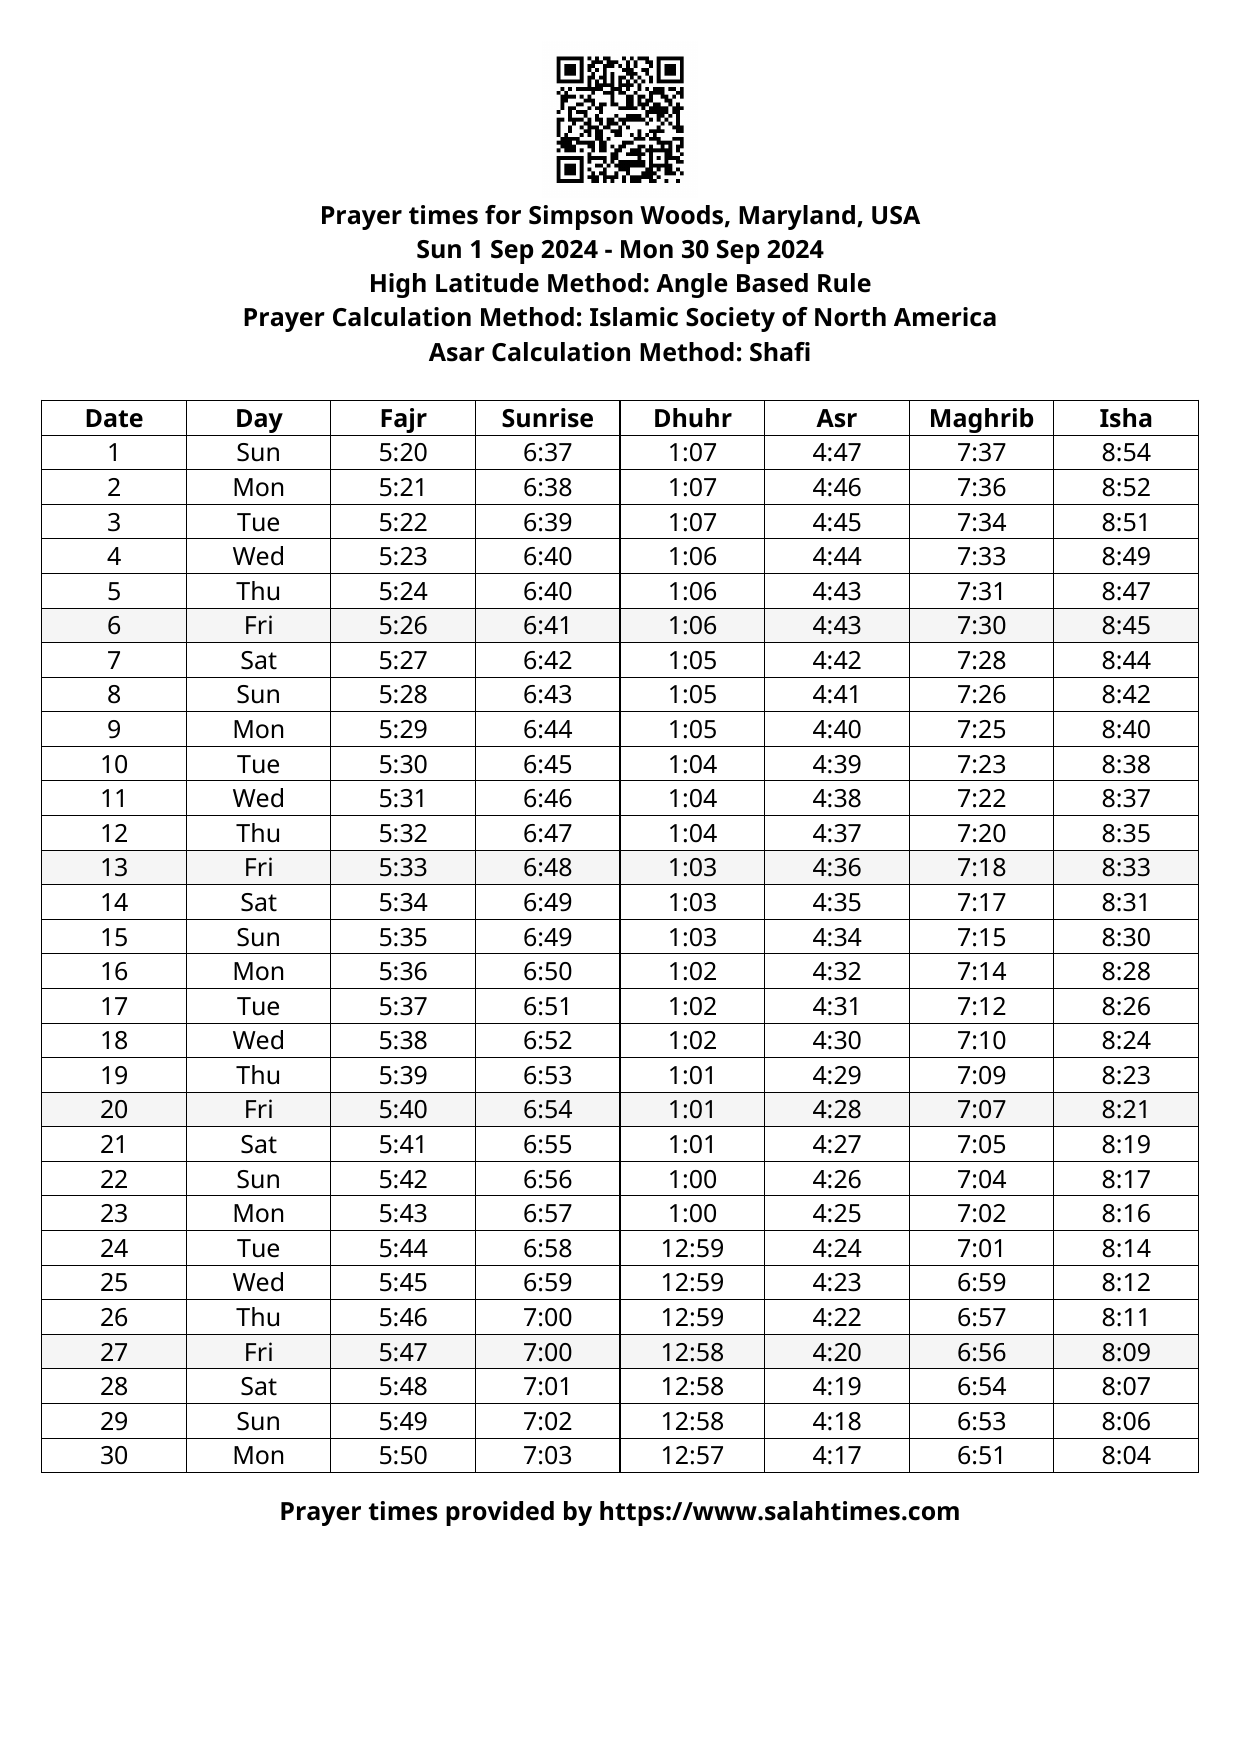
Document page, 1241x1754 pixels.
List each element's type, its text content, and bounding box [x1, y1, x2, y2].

table_cell Mon [187, 1439, 330, 1472]
table_cell Tue [187, 1231, 330, 1264]
table_cell 12:59 [621, 1300, 764, 1334]
table_cell 8:07 [1054, 1369, 1198, 1403]
table_header Day [187, 401, 330, 434]
table_cell 7:09 [910, 1058, 1053, 1092]
table_cell 5:37 [331, 989, 475, 1022]
table_cell 8:44 [1054, 643, 1198, 677]
table_cell 8:35 [1054, 816, 1198, 849]
table_cell 4:32 [765, 954, 909, 988]
table_cell 14 [42, 885, 186, 919]
table_cell 8:51 [1054, 505, 1198, 538]
table_cell 7:04 [910, 1162, 1053, 1195]
table_cell 8:28 [1054, 954, 1198, 988]
table_cell Sun [187, 1162, 330, 1195]
table_cell 6:40 [476, 574, 619, 607]
table_header Date [42, 401, 186, 434]
table_cell 6:51 [476, 989, 619, 1022]
table_cell 4:22 [765, 1300, 909, 1334]
table_cell 11 [42, 781, 186, 815]
table_cell 5:42 [331, 1162, 475, 1195]
table_cell 7:18 [910, 851, 1053, 884]
table_cell 4:27 [765, 1127, 909, 1161]
table_cell 1:02 [621, 989, 764, 1022]
table_cell 1:06 [621, 539, 764, 573]
table_cell 8:42 [1054, 678, 1198, 711]
table_cell 6:40 [476, 539, 619, 573]
table_cell 1 [42, 436, 186, 469]
table_cell Fri [187, 1093, 330, 1126]
table_cell Wed [187, 1266, 330, 1299]
table_cell 12:58 [621, 1335, 764, 1368]
table_cell 1:03 [621, 851, 764, 884]
table_cell Fri [187, 1335, 330, 1368]
table_cell 8:21 [1054, 1093, 1198, 1126]
table_cell 5:46 [331, 1300, 475, 1334]
table_cell 1:04 [621, 747, 764, 780]
table_cell 4:30 [765, 1024, 909, 1057]
table_cell 7:12 [910, 989, 1053, 1022]
table_cell 6:59 [910, 1266, 1053, 1299]
table_cell 3 [42, 505, 186, 538]
table_cell 1:07 [621, 436, 764, 469]
table_cell 5:49 [331, 1404, 475, 1437]
table_cell 23 [42, 1196, 186, 1230]
table_cell 4:28 [765, 1093, 909, 1126]
table_cell 6:55 [476, 1127, 619, 1161]
table_cell 4:44 [765, 539, 909, 573]
text Prayer times provided by https://www.salahtimes.com [42, 1494, 1198, 1528]
table_cell 8:31 [1054, 885, 1198, 919]
table_cell 6:39 [476, 505, 619, 538]
table_cell Tue [187, 747, 330, 780]
table_cell 4:42 [765, 643, 909, 677]
table_cell 4:43 [765, 609, 909, 642]
table_cell 8:12 [1054, 1266, 1198, 1299]
table_cell 2 [42, 470, 186, 504]
table_cell 29 [42, 1404, 186, 1437]
table_cell 4:35 [765, 885, 909, 919]
table_cell 4:24 [765, 1231, 909, 1264]
table_cell 28 [42, 1369, 186, 1403]
table_cell 7:17 [910, 885, 1053, 919]
table_cell 8:04 [1054, 1439, 1198, 1472]
table_cell 5:35 [331, 920, 475, 953]
table_cell 7:20 [910, 816, 1053, 849]
table_cell 13 [42, 851, 186, 884]
table_header Fajr [331, 401, 475, 434]
table_cell 22 [42, 1162, 186, 1195]
table_cell 4:26 [765, 1162, 909, 1195]
table_cell 8:49 [1054, 539, 1198, 573]
table_cell 8:40 [1054, 712, 1198, 746]
table_cell 4:40 [765, 712, 909, 746]
table_cell Thu [187, 1058, 330, 1092]
table_cell 6:54 [476, 1093, 619, 1126]
table_cell 8:14 [1054, 1231, 1198, 1264]
table_cell Mon [187, 470, 330, 504]
table_cell 5:44 [331, 1231, 475, 1264]
table_cell 5:24 [331, 574, 475, 607]
table_cell 5:43 [331, 1196, 475, 1230]
table_cell 1:04 [621, 816, 764, 849]
table_cell 26 [42, 1300, 186, 1334]
table_cell 4:45 [765, 505, 909, 538]
table_cell 4:31 [765, 989, 909, 1022]
table_cell 7:01 [910, 1231, 1053, 1264]
table_cell 6:52 [476, 1024, 619, 1057]
table_cell 7:03 [476, 1439, 619, 1472]
table_cell Tue [187, 505, 330, 538]
table_cell 8:52 [1054, 470, 1198, 504]
table_cell 6:51 [910, 1439, 1053, 1472]
table_cell 4:38 [765, 781, 909, 815]
table_cell Mon [187, 1196, 330, 1230]
table_cell 12:58 [621, 1369, 764, 1403]
table_cell 5:45 [331, 1266, 475, 1299]
table_cell 7:00 [476, 1335, 619, 1368]
table_cell 4:46 [765, 470, 909, 504]
table_cell Sun [187, 1404, 330, 1437]
table_cell 8:09 [1054, 1335, 1198, 1368]
table_cell 6:58 [476, 1231, 619, 1264]
table_cell Tue [187, 989, 330, 1022]
table_cell 8:24 [1054, 1024, 1198, 1057]
picture [542, 41, 699, 198]
table_cell 7:00 [476, 1300, 619, 1334]
table_cell 7:22 [910, 781, 1053, 815]
table_cell 5:23 [331, 539, 475, 573]
table_cell 21 [42, 1127, 186, 1161]
table_cell 5:48 [331, 1369, 475, 1403]
table_cell 7:23 [910, 747, 1053, 780]
table_cell 17 [42, 989, 186, 1022]
table_cell 4:43 [765, 574, 909, 607]
table_cell 5:33 [331, 851, 475, 884]
text Asar Calculation Method: Shafi [42, 334, 1198, 368]
table_cell Sat [187, 1127, 330, 1161]
text Sun 1 Sep 2024 - Mon 30 Sep 2024 [42, 232, 1198, 266]
table_cell 1:04 [621, 781, 764, 815]
table_cell 19 [42, 1058, 186, 1092]
table_cell 6:49 [476, 920, 619, 953]
table_cell 12:59 [621, 1266, 764, 1299]
table_header Maghrib [910, 401, 1053, 434]
table_cell 18 [42, 1024, 186, 1057]
table_cell 12:57 [621, 1439, 764, 1472]
table_cell Thu [187, 1300, 330, 1334]
table_cell Thu [187, 574, 330, 607]
table_cell 8:47 [1054, 574, 1198, 607]
table_cell 6:48 [476, 851, 619, 884]
table_cell 5:26 [331, 609, 475, 642]
table_cell 1:01 [621, 1093, 764, 1126]
table_cell Fri [187, 609, 330, 642]
table_cell 5:36 [331, 954, 475, 988]
table_cell 6:43 [476, 678, 619, 711]
table_cell 1:06 [621, 574, 764, 607]
table_cell 4:37 [765, 816, 909, 849]
table_cell 1:02 [621, 954, 764, 988]
table_cell 8:16 [1054, 1196, 1198, 1230]
table_cell 15 [42, 920, 186, 953]
table_cell 7:25 [910, 712, 1053, 746]
table_header Dhuhr [621, 401, 764, 434]
table_cell 4:20 [765, 1335, 909, 1368]
table_cell 27 [42, 1335, 186, 1368]
table_cell 1:01 [621, 1127, 764, 1161]
table_cell 6:56 [476, 1162, 619, 1195]
table_cell 5:41 [331, 1127, 475, 1161]
table_cell 7:28 [910, 643, 1053, 677]
table_cell 6:59 [476, 1266, 619, 1299]
text Prayer times for Simpson Woods, Maryland, USA [42, 198, 1198, 232]
table_cell 6:57 [476, 1196, 619, 1230]
table_cell Wed [187, 539, 330, 573]
table_cell 8:30 [1054, 920, 1198, 953]
table_cell 1:03 [621, 885, 764, 919]
table_cell 7:33 [910, 539, 1053, 573]
table_cell 7:36 [910, 470, 1053, 504]
table_cell Sun [187, 678, 330, 711]
table_cell 8:11 [1054, 1300, 1198, 1334]
table_cell 5:50 [331, 1439, 475, 1472]
table_cell 4 [42, 539, 186, 573]
table_cell 6:45 [476, 747, 619, 780]
table_cell 6:38 [476, 470, 619, 504]
table_cell 5:47 [331, 1335, 475, 1368]
table_cell Sun [187, 436, 330, 469]
table_cell 5:31 [331, 781, 475, 815]
table_cell 6:56 [910, 1335, 1053, 1368]
table_cell 4:23 [765, 1266, 909, 1299]
table_cell 4:18 [765, 1404, 909, 1437]
table_cell 6:47 [476, 816, 619, 849]
table_cell 7:05 [910, 1127, 1053, 1161]
table_cell 8 [42, 678, 186, 711]
table_cell 6:42 [476, 643, 619, 677]
table_cell 8:45 [1054, 609, 1198, 642]
table_cell 7:07 [910, 1093, 1053, 1126]
table_cell Mon [187, 712, 330, 746]
table_cell 1:00 [621, 1196, 764, 1230]
table_cell 5:39 [331, 1058, 475, 1092]
table_cell 6:41 [476, 609, 619, 642]
table_cell 1:03 [621, 920, 764, 953]
table_cell 6:54 [910, 1369, 1053, 1403]
table_cell 7:15 [910, 920, 1053, 953]
table_cell 1:00 [621, 1162, 764, 1195]
table_cell 24 [42, 1231, 186, 1264]
table_cell 8:54 [1054, 436, 1198, 469]
table_cell 5:29 [331, 712, 475, 746]
table_cell 7:34 [910, 505, 1053, 538]
table_cell 5:32 [331, 816, 475, 849]
table_cell Sun [187, 920, 330, 953]
table_cell 4:17 [765, 1439, 909, 1472]
table_cell 5 [42, 574, 186, 607]
table_cell 6:57 [910, 1300, 1053, 1334]
table_cell 8:33 [1054, 851, 1198, 884]
table_cell 5:20 [331, 436, 475, 469]
table_cell 30 [42, 1439, 186, 1472]
table_cell 10 [42, 747, 186, 780]
table_cell 4:47 [765, 436, 909, 469]
table_cell 1:06 [621, 609, 764, 642]
table_cell 1:05 [621, 712, 764, 746]
table_cell 7:02 [476, 1404, 619, 1437]
table_cell 12:59 [621, 1231, 764, 1264]
table_header Asr [765, 401, 909, 434]
table_cell 1:07 [621, 470, 764, 504]
table_cell 12:58 [621, 1404, 764, 1437]
table_cell Mon [187, 954, 330, 988]
table_cell 8:19 [1054, 1127, 1198, 1161]
table_cell Sat [187, 1369, 330, 1403]
table_cell 25 [42, 1266, 186, 1299]
table_cell Sat [187, 643, 330, 677]
table_cell 20 [42, 1093, 186, 1126]
table_cell 7:14 [910, 954, 1053, 988]
table_cell 5:21 [331, 470, 475, 504]
table_header Sunrise [476, 401, 619, 434]
table_cell 7:30 [910, 609, 1053, 642]
table_cell 6:49 [476, 885, 619, 919]
table_cell Thu [187, 816, 330, 849]
table_cell 8:23 [1054, 1058, 1198, 1092]
table_cell 4:25 [765, 1196, 909, 1230]
table_cell 6 [42, 609, 186, 642]
table_cell 7:37 [910, 436, 1053, 469]
table_cell 6:46 [476, 781, 619, 815]
table_cell 7:02 [910, 1196, 1053, 1230]
table_cell 6:37 [476, 436, 619, 469]
table_header Isha [1054, 401, 1198, 434]
table_cell 6:53 [910, 1404, 1053, 1437]
table_cell 8:38 [1054, 747, 1198, 780]
table_cell 7:10 [910, 1024, 1053, 1057]
table_cell 8:06 [1054, 1404, 1198, 1437]
table_cell 7 [42, 643, 186, 677]
table_cell 7:01 [476, 1369, 619, 1403]
table_cell 5:34 [331, 885, 475, 919]
table_cell 4:19 [765, 1369, 909, 1403]
table_cell 5:38 [331, 1024, 475, 1057]
table_cell 6:50 [476, 954, 619, 988]
table_cell 6:53 [476, 1058, 619, 1092]
table_cell Fri [187, 851, 330, 884]
table_cell 5:28 [331, 678, 475, 711]
table_cell 4:39 [765, 747, 909, 780]
table_cell Sat [187, 885, 330, 919]
table_cell 12 [42, 816, 186, 849]
table_cell 5:40 [331, 1093, 475, 1126]
table_cell 5:27 [331, 643, 475, 677]
table_cell 1:05 [621, 643, 764, 677]
table_cell Wed [187, 1024, 330, 1057]
text Prayer Calculation Method: Islamic Society of North America [42, 300, 1198, 334]
table_cell 1:02 [621, 1024, 764, 1057]
table_cell 7:31 [910, 574, 1053, 607]
table_cell 9 [42, 712, 186, 746]
table_cell 7:26 [910, 678, 1053, 711]
table_cell Wed [187, 781, 330, 815]
table_cell 5:22 [331, 505, 475, 538]
table_cell 4:34 [765, 920, 909, 953]
table_cell 8:26 [1054, 989, 1198, 1022]
table_cell 4:41 [765, 678, 909, 711]
table_cell 4:36 [765, 851, 909, 884]
table_cell 8:37 [1054, 781, 1198, 815]
table_cell 8:17 [1054, 1162, 1198, 1195]
table_cell 1:01 [621, 1058, 764, 1092]
table_cell 1:05 [621, 678, 764, 711]
table_cell 5:30 [331, 747, 475, 780]
text High Latitude Method: Angle Based Rule [42, 266, 1198, 300]
table_cell 6:44 [476, 712, 619, 746]
table_cell 4:29 [765, 1058, 909, 1092]
table_cell 16 [42, 954, 186, 988]
table_cell 1:07 [621, 505, 764, 538]
